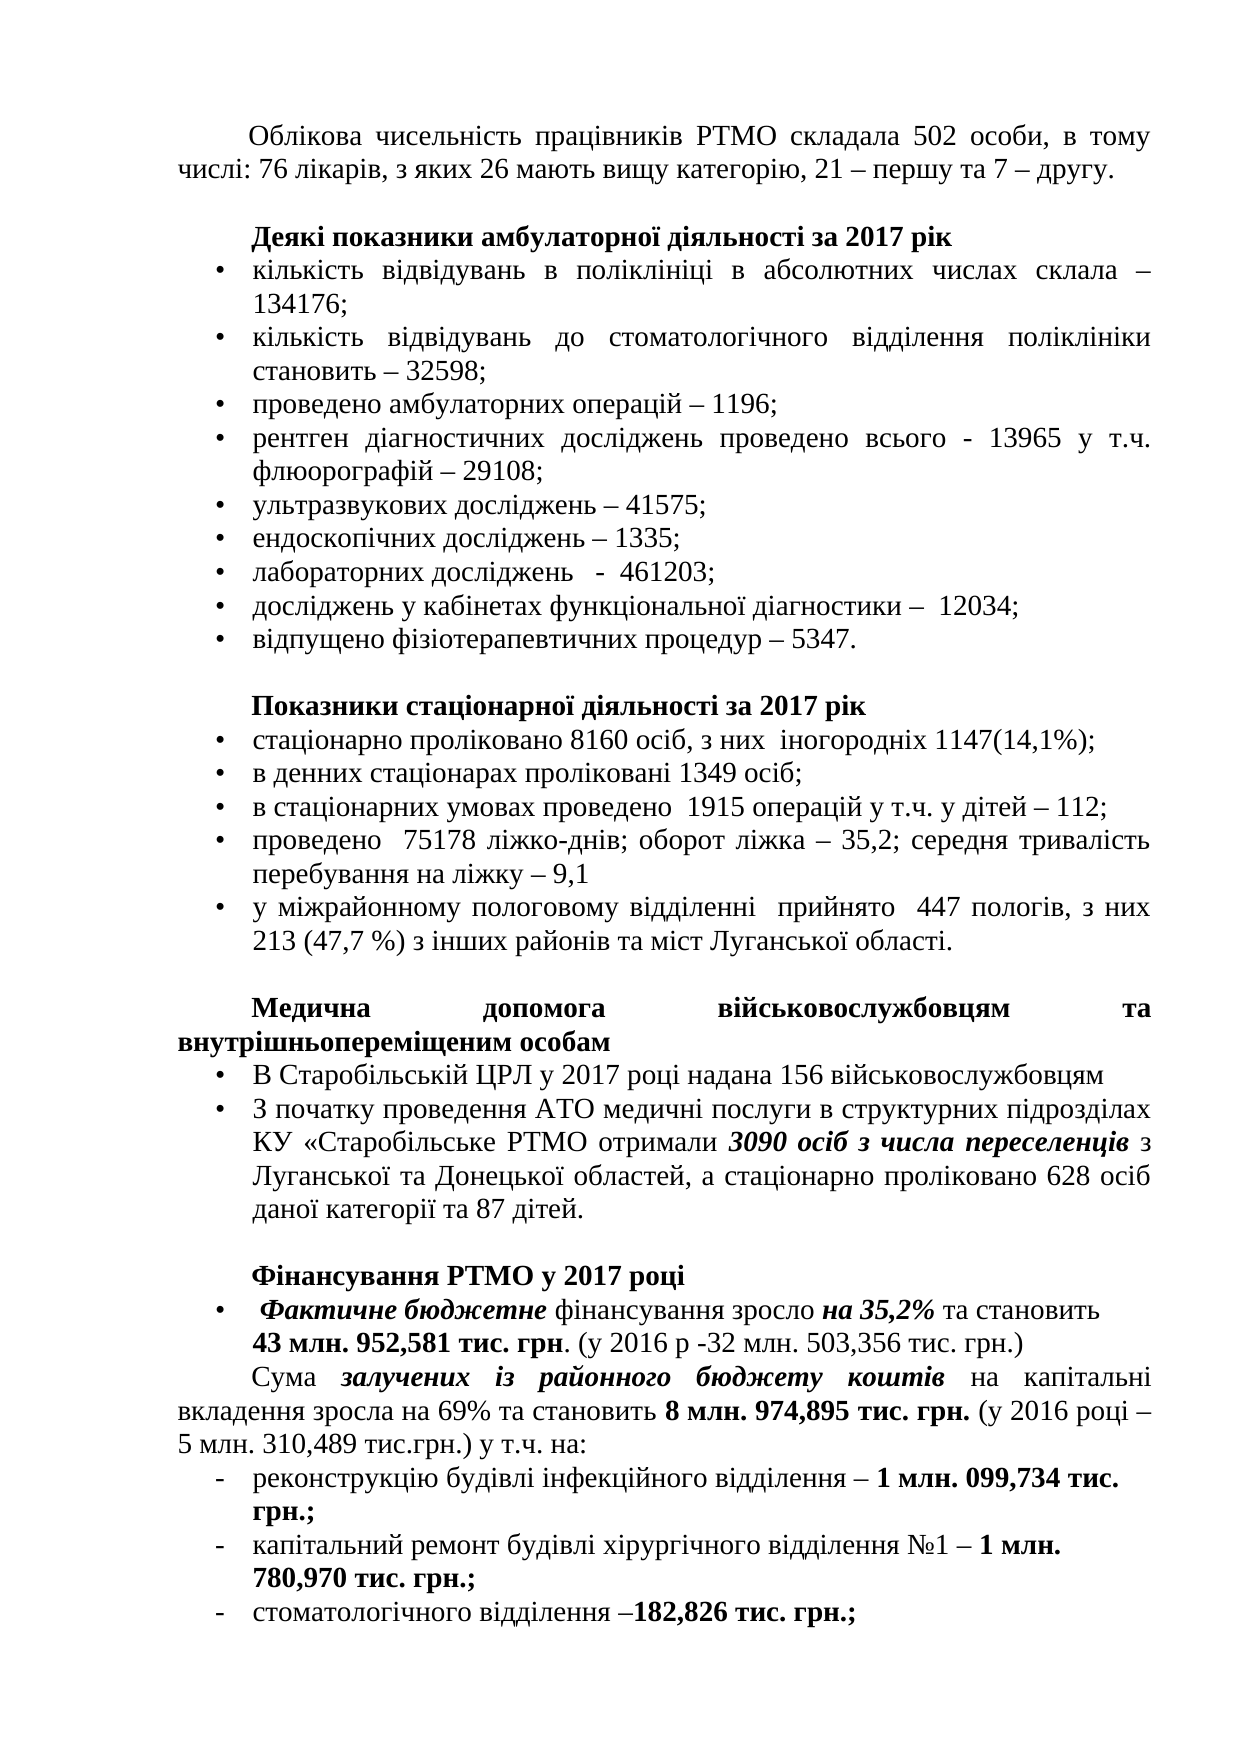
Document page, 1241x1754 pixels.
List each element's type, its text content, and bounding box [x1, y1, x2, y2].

list проведено амбулаторних операцій – 1196; [215, 386, 1152, 420]
text Медична допомога військовослужбовцям та внутрішньопереміщеним особам [177, 990, 1152, 1057]
list досліджень у кабінетах функціональної діагностики – 12034; [215, 588, 1152, 621]
text Фінансування РТМО у 2017 році [177, 1258, 1152, 1292]
text Облікова чисельність працівників РТМО складала 502 особи, в тому числі: 76 лікарів, з яких 26 мають вищу категорію, 21 – першу та 7 – другу. [177, 118, 1152, 185]
list Фактичне бюджетне фінансування зросло на 35,2% та становить 43 млн. 952,581 тис. грн. (у 2016 р -32 млн. 503,356 тис. грн.) [215, 1292, 1152, 1359]
list ультразвукових досліджень – 41575; [215, 487, 1152, 521]
list лабораторних досліджень - 461203; [215, 554, 1152, 588]
text Деякі показники амбулаторної діяльності за 2017 рік [177, 219, 1152, 252]
list кількість відвідувань до стоматологічного відділення поліклініки становить – 32598; [215, 319, 1152, 386]
list у міжрайонному пологовому відділенні прийнято 447 пологів, з них 213 (47,7 %) з інших районів та міст Луганської області. [215, 889, 1152, 957]
list в денних стаціонарах проліковані 1349 осіб; [215, 755, 1152, 789]
text Показники стаціонарної діяльності за 2017 рік [177, 688, 1152, 722]
list кількість відвідувань в поліклініці в абсолютних числах склала – 134176; [215, 252, 1152, 319]
list рентген діагностичних досліджень проведено всього - 13965 у т.ч. флюорографій – 29108; [215, 420, 1152, 487]
list відпущено фізіотерапевтичних процедур – 5347. [215, 621, 1152, 655]
list в стаціонарних умовах проведено 1915 операцій у т.ч. у дітей – 112; [215, 789, 1152, 822]
list капітальний ремонт будівлі хірургічного відділення №1 – 1 млн. 780,970 тис. грн.; [215, 1527, 1152, 1594]
list В Старобільській ЦРЛ у 2017 році надана 156 військовослужбовцям [215, 1057, 1152, 1091]
list стоматологічного відділення –182,826 тис. грн.; [215, 1594, 1152, 1627]
list стаціонарно проліковано 8160 осіб, з них іногородніх 1147(14,1%); [215, 722, 1152, 755]
list проведено 75178 ліжко-днів; оборот ліжка – 35,2; середня тривалість перебування на ліжку – 9,1 [215, 822, 1152, 889]
text Сума залучених із районного бюджету коштів на капітальні вкладення зросла на 69% та становить 8 млн. 974,895 тис. грн. (у 2016 році – 5 млн. 310,489 тис.грн.) у т.ч. на: [177, 1359, 1152, 1460]
list реконструкцію будівлі інфекційного відділення – 1 млн. 099,734 тис. грн.; [215, 1460, 1152, 1527]
list ендоскопічних досліджень – 1335; [215, 521, 1152, 554]
list З початку проведення АТО медичні послуги в структурних підрозділах КУ «Старобільське РТМО отримали 3090 осіб з числа переселенців з Луганської та Донецької областей, а стаціонарно проліковано 628 осіб даної категорії та 87 дітей. [215, 1091, 1152, 1225]
